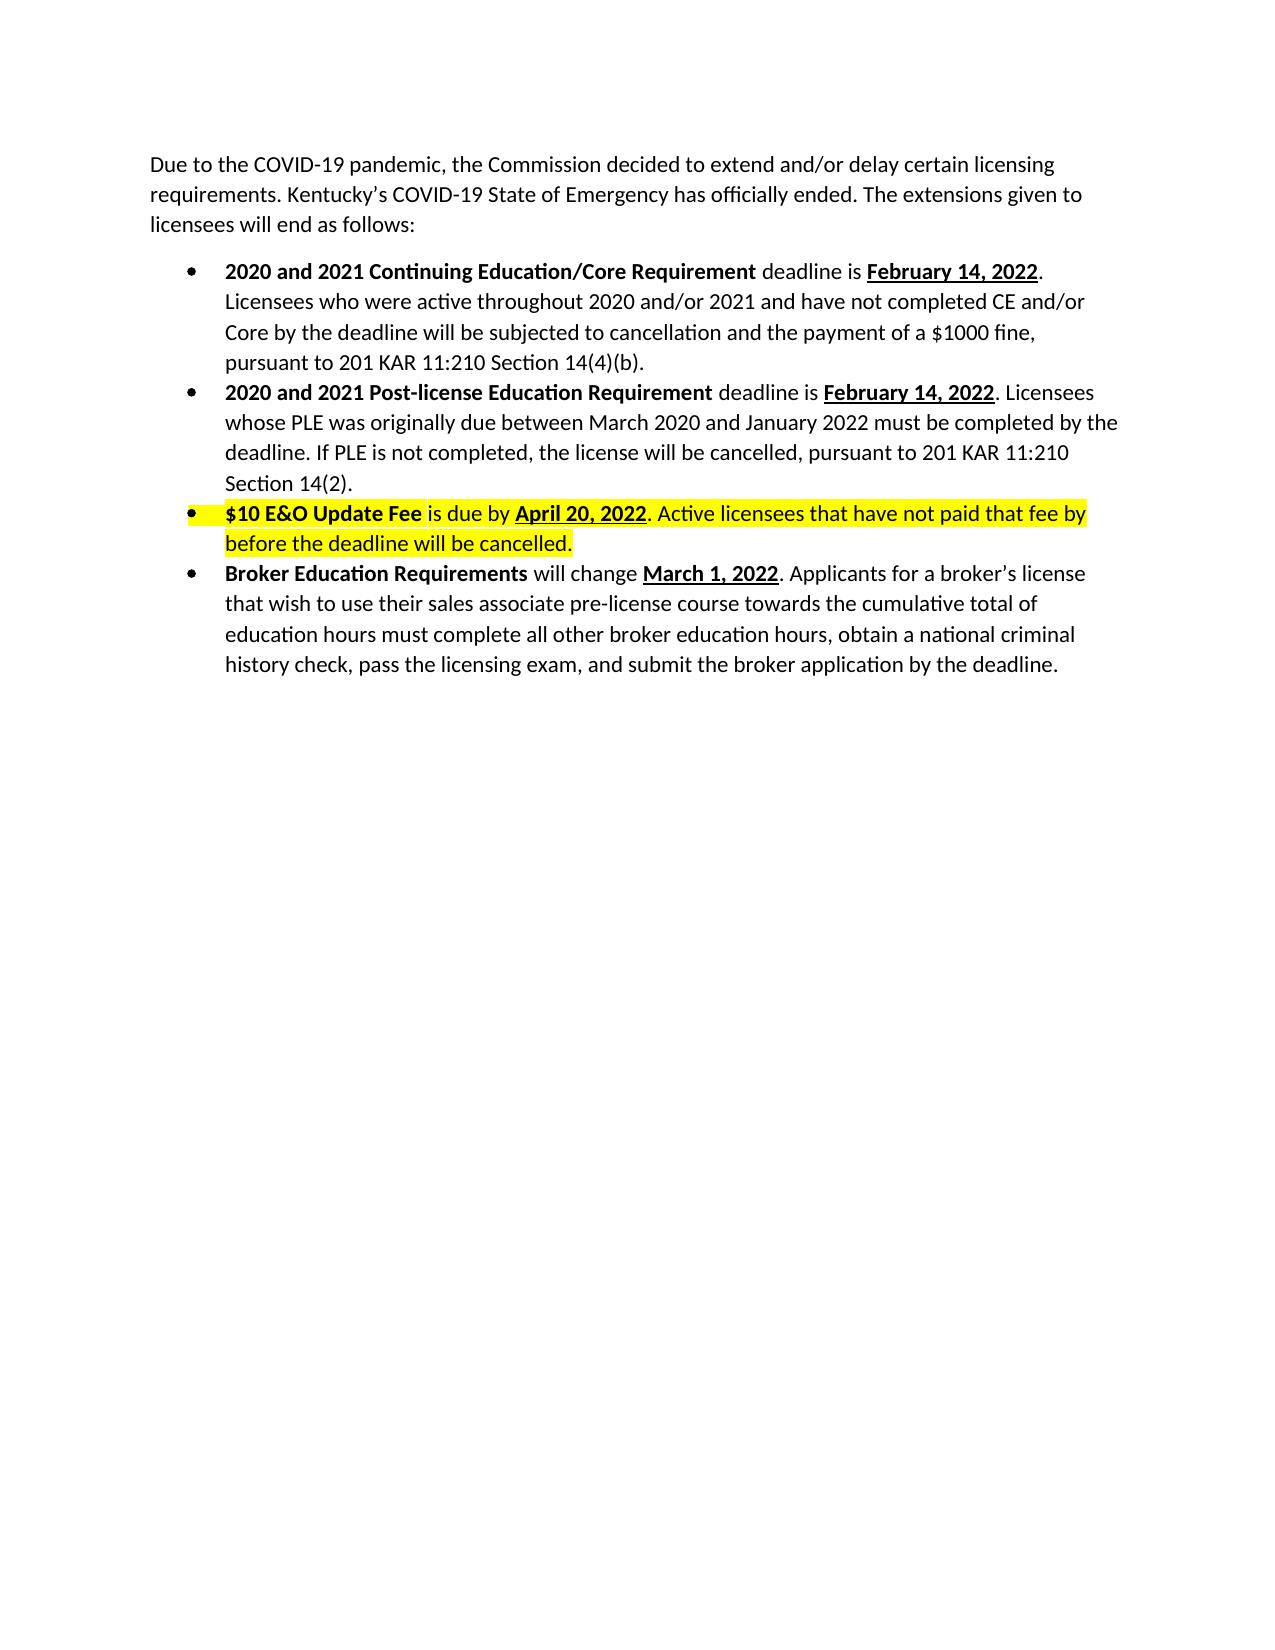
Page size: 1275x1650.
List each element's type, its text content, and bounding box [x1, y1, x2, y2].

text Due to the COVID-19 pandemic, the Commission decided to extend and/or delay certain licensing requirements. Kentucky’s COVID-19 State of Emergency has officially ended. The extensions given to licensees will end as follows: [150, 150, 1125, 238]
list 2020 and 2021 Continuing Education/Core Requirement deadline is February 14, 2022. Licensees who were active throughout 2020 and/or 2021 and have not completed CE and/or Core by the deadline will be subjected to cancellation and the payment of a $1000 fine, pursuant to 201 KAR 11:210 Section 14(4)(b). [187, 257, 1125, 376]
list Broker Education Requirements will change March 1, 2022. Applicants for a broker’s license that wish to use their sales associate pre-license course towards the cumulative total of education hours must complete all other broker education hours, obtain a national criminal history check, pass the licensing exam, and submit the broker application by the deadline. [187, 559, 1125, 678]
list 2020 and 2021 Post-license Education Requirement deadline is February 14, 2022. Licensees whose PLE was originally due between March 2020 and January 2022 must be completed by the deadline. If PLE is not completed, the license will be cancelled, pursuant to 201 KAR 11:210 Section 14(2). [187, 378, 1125, 497]
list $10 E&O Update Fee is due by April 20, 2022. Active licensees that have not paid that fee by before the deadline will be cancelled. [187, 499, 1125, 557]
